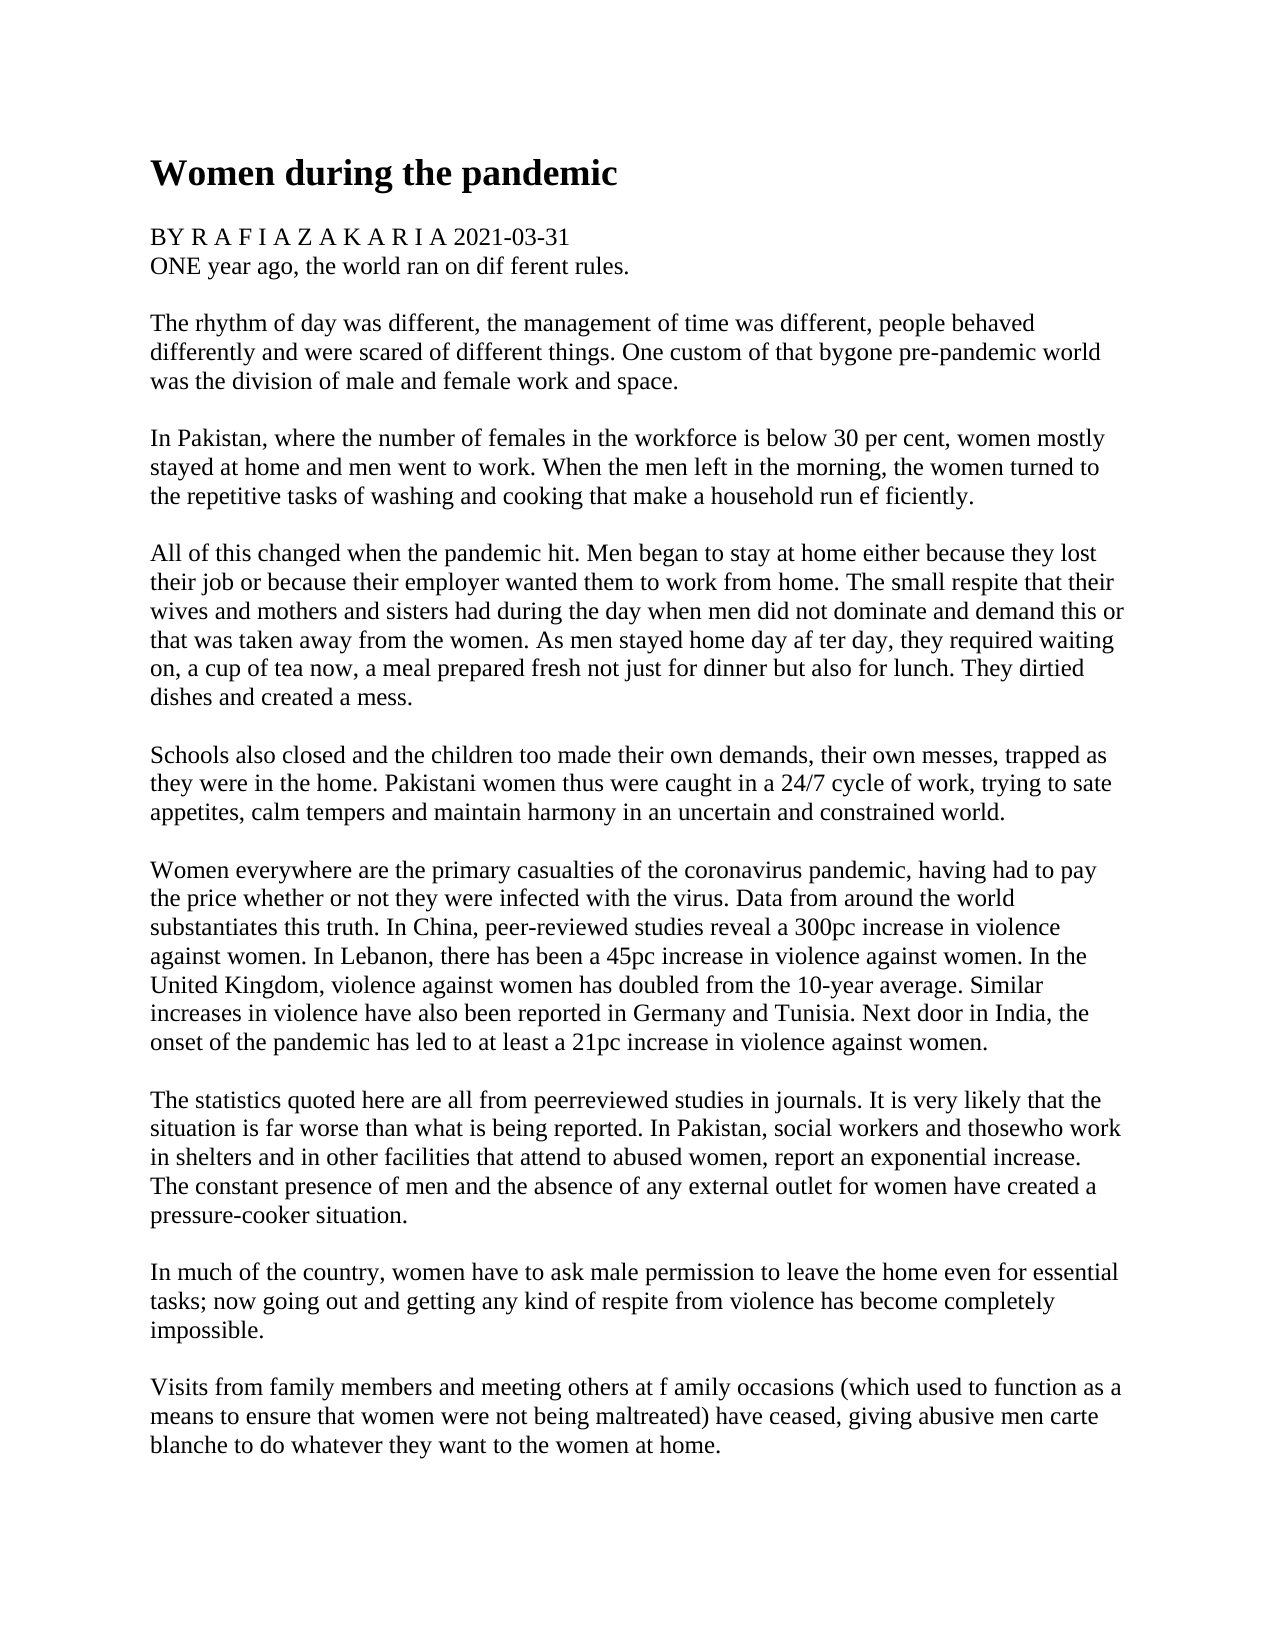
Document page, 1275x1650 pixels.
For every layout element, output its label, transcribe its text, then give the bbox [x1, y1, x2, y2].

text BY R A F I A Z A K A R I A 2021-03-31 [150, 222, 1125, 251]
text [150, 251, 1125, 1487]
text Women during the pandemic [150, 150, 1125, 193]
